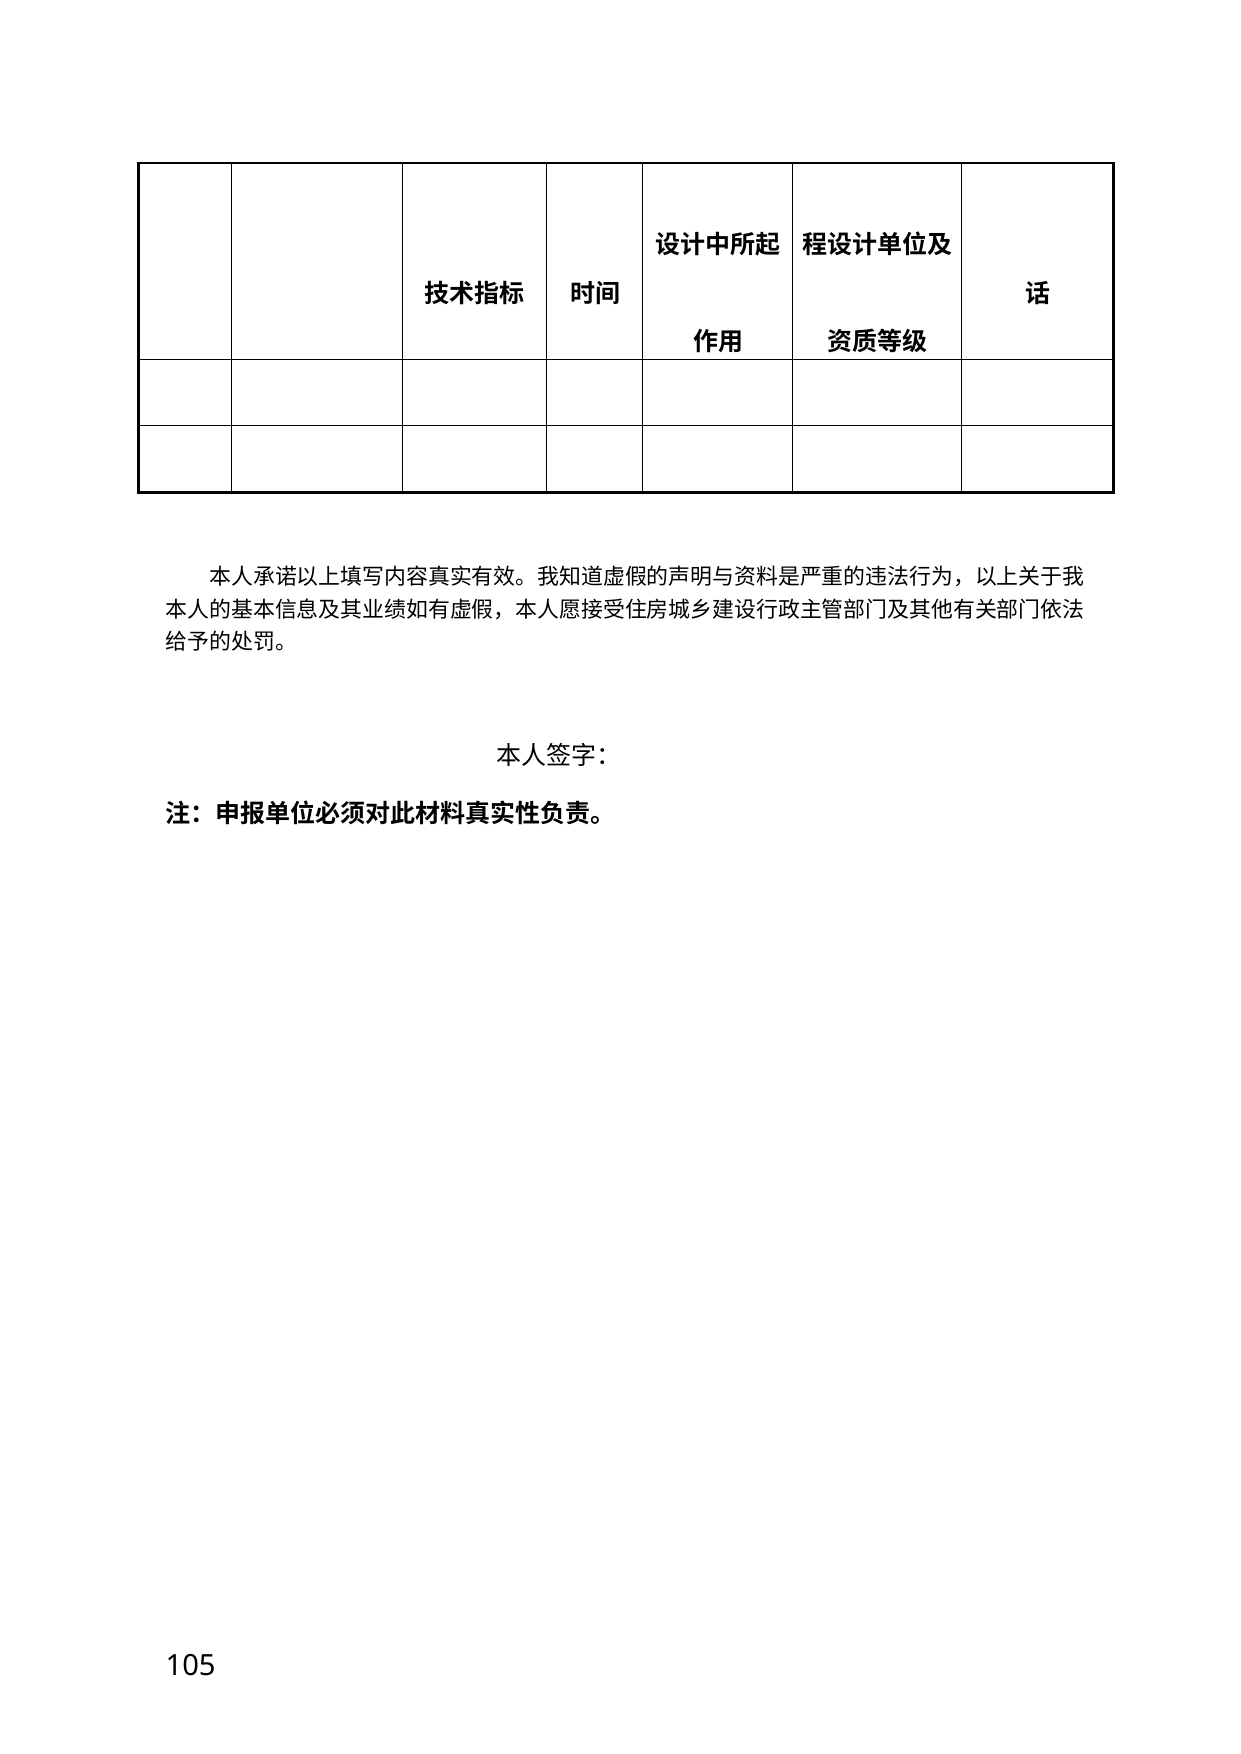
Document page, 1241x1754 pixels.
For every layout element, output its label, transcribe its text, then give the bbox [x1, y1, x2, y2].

text 本人签字： [165, 721, 1087, 786]
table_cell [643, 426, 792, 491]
text 注：申报单位必须对此材料真实性负责。 [165, 786, 1087, 832]
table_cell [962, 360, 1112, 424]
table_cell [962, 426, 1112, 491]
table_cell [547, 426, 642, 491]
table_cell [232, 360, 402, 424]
text 本人承诺以上填写内容真实有效。我知道虚假的声明与资料是严重的违法行为，以上关于我本人的基本信息及其业绩如有虚假，本人愿接受住房城乡建设行政主管部门及其他有关部门依法给予的处罚。 [165, 559, 1087, 656]
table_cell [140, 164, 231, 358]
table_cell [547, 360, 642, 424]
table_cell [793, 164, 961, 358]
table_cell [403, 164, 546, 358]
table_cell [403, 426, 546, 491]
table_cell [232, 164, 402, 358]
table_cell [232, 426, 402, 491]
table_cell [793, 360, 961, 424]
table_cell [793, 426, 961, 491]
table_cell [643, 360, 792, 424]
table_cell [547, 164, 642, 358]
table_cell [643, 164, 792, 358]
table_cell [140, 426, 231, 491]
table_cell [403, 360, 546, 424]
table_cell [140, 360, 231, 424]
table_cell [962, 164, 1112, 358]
